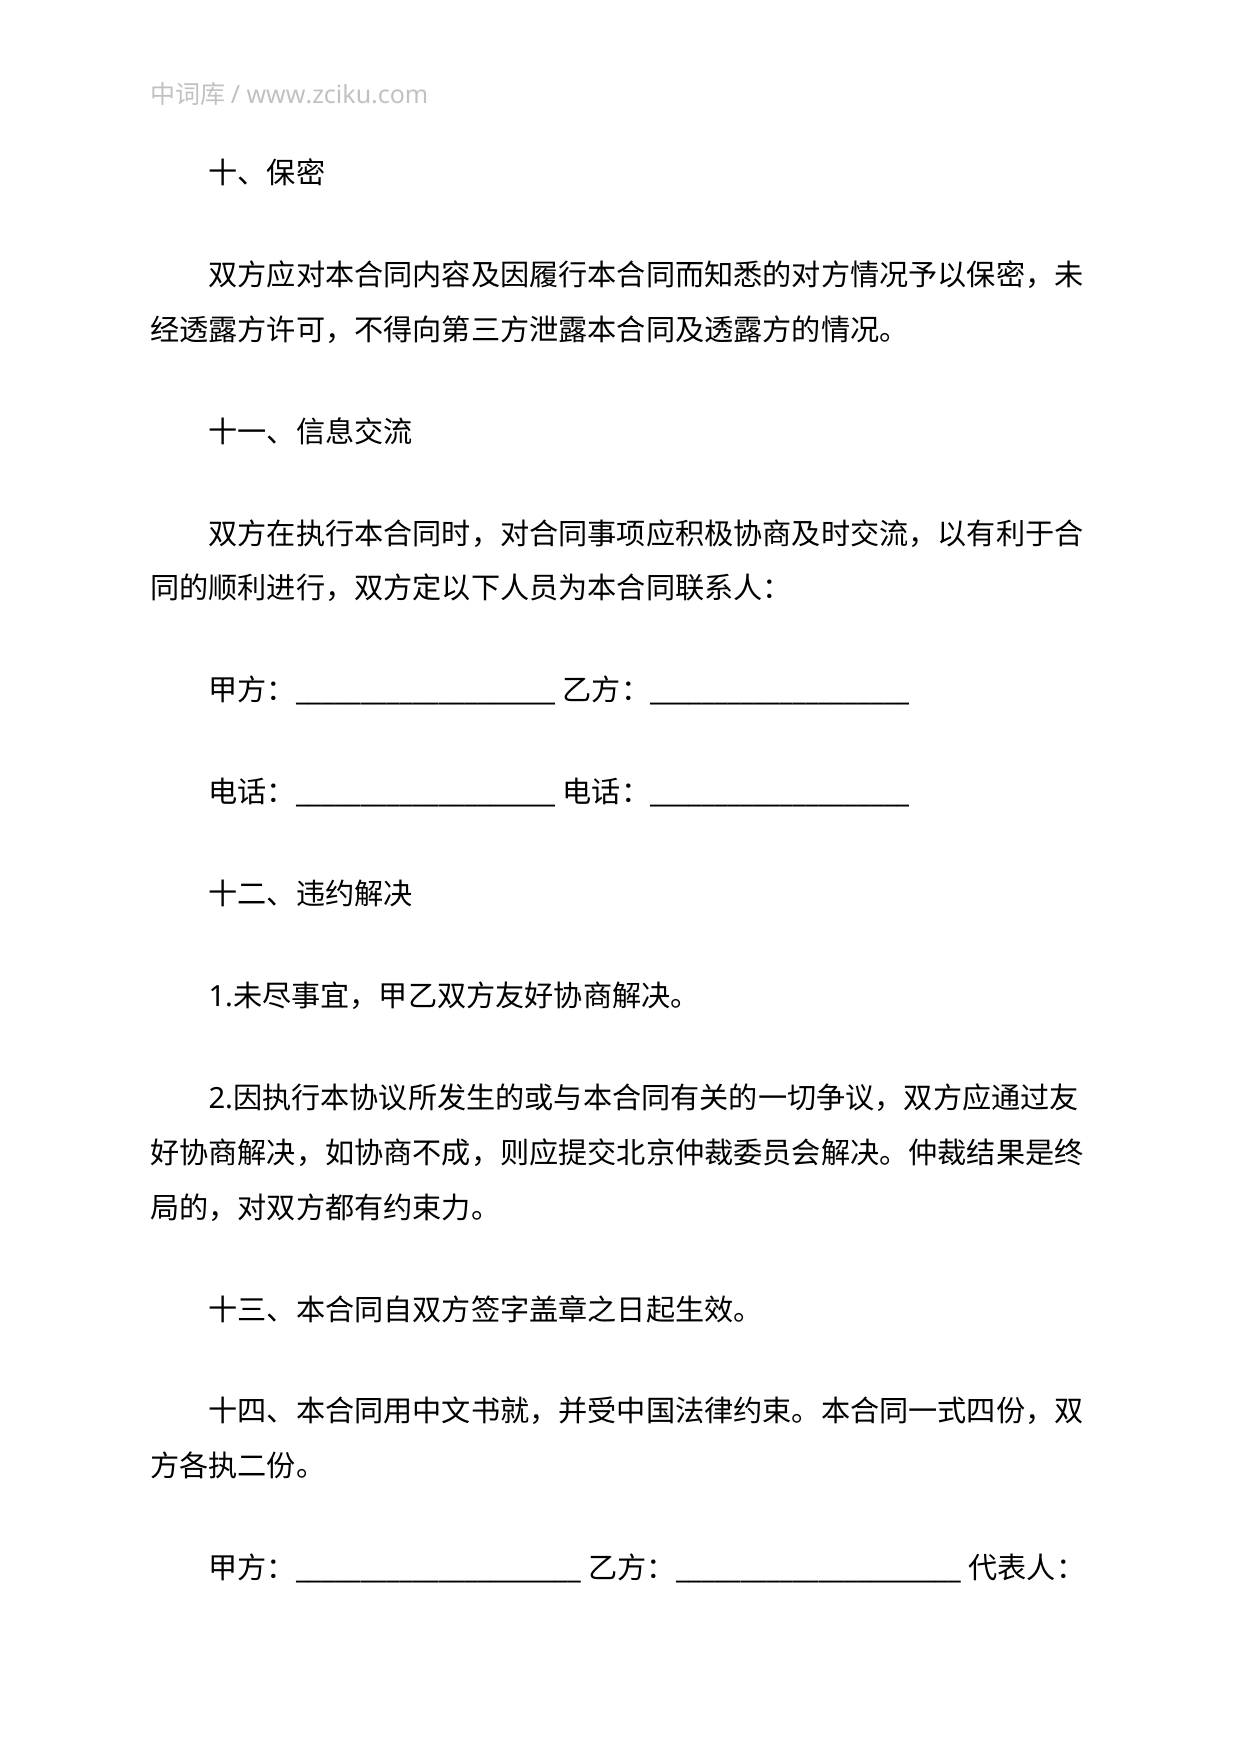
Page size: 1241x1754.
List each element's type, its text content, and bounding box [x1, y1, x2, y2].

text 甲方：____________________ 乙方：____________________ [150, 667, 1090, 709]
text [150, 1545, 1090, 1587]
text 2.因执行本协议所发生的或与本合同有关的一切争议，双方应通过友好协商解决，如协商不成，则应提交北京仲裁委员会解决。仲裁结果是终局的，对双方都有约束力。 [150, 1074, 1090, 1227]
text 十一、信息交流 [150, 408, 1090, 451]
text 十二、违约解决 [150, 871, 1090, 913]
text 十四、本合同用中文书就，并受中国法律约束。本合同一式四份，双方各执二份。 [150, 1388, 1090, 1485]
text 十、保密 [150, 150, 1090, 192]
text 双方应对本合同内容及因履行本合同而知悉的对方情况予以保密，未经透露方许可，不得向第三方泄露本合同及透露方的情况。 [150, 252, 1090, 349]
text 双方在执行本合同时，对合同事项应积极协商及时交流，以有利于合同的顺利进行，双方定以下人员为本合同联系人： [150, 510, 1090, 607]
text 电话：____________________ 电话：____________________ [150, 769, 1090, 811]
text 十三、本合同自双方签字盖章之日起生效。 [150, 1286, 1090, 1328]
text 1.未尽事宜，甲乙双方友好协商解决。 [150, 973, 1090, 1015]
